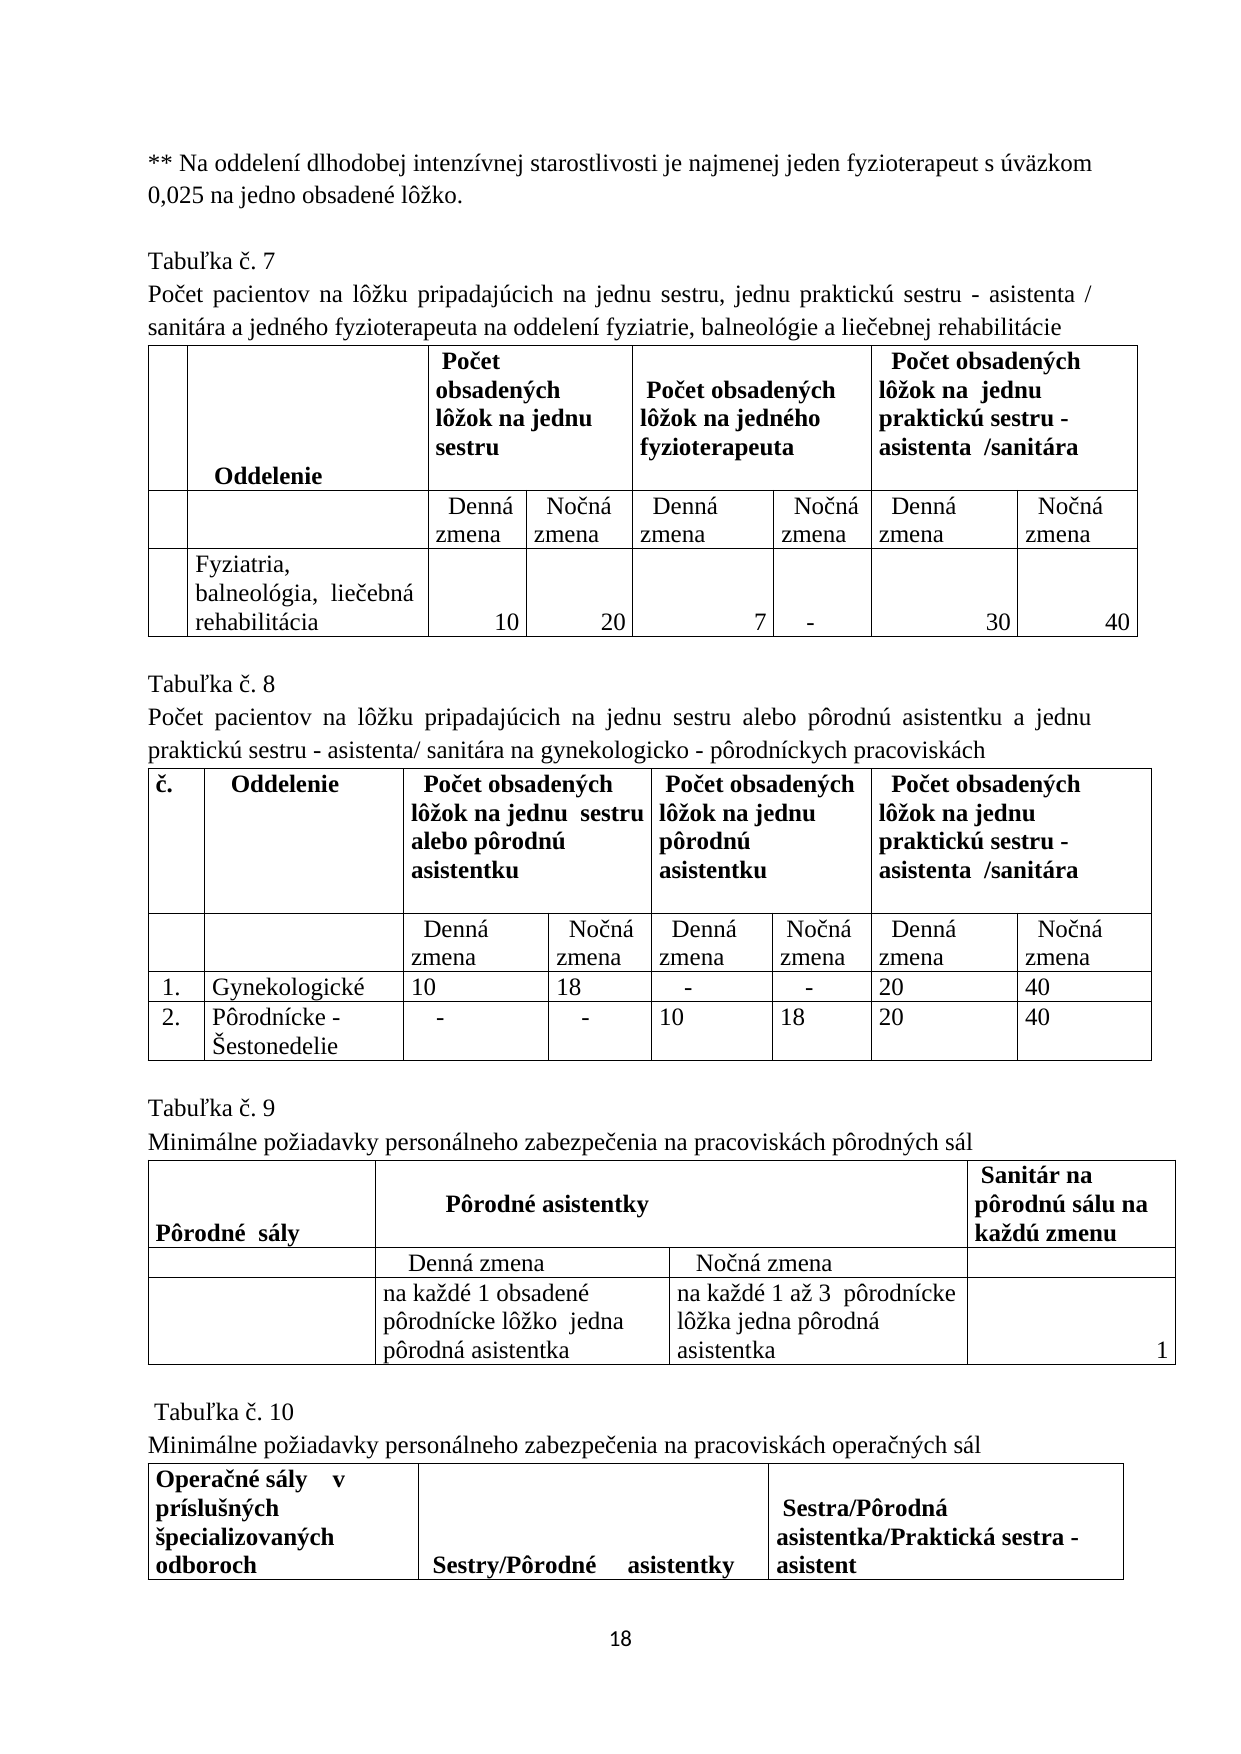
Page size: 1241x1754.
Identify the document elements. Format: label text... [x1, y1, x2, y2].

table_cell Nočná zmena [774, 491, 871, 548]
text Tabuľka č. 10 [148, 1397, 1093, 1426]
table_cell Nočná zmena [527, 491, 632, 548]
table_cell Denná zmena [652, 914, 772, 971]
table_cell [149, 1248, 375, 1277]
text Tabuľka č. 9 [148, 1093, 1093, 1122]
table_cell Nočná zmena [1018, 914, 1151, 971]
text Minimálne požiadavky personálneho zabezpečenia na pracoviskách pôrodných sál [148, 1127, 1093, 1155]
table_cell Nočná zmena [549, 914, 651, 971]
text Počet pacientov na lôžku pripadajúcich na jednu sestru alebo pôrodnú asistentku a jednu praktickú sestru - asistenta/ sanitára na gynekologicko - pôrodníckych pracoviskách [148, 702, 1093, 763]
table_cell Nočná zmena [1018, 491, 1137, 548]
table_header Oddelenie [205, 769, 403, 913]
table_header Operačné sály v príslušných špecializovaných odboroch [149, 1464, 418, 1579]
table_header Počet obsadených lôžok na jednu praktickú sestru - asistenta /sanitára [872, 346, 1137, 490]
table_header Počet obsadených lôžok na jednu praktickú sestru - asistenta /sanitára [872, 769, 1151, 913]
table_header Pôrodné sály [149, 1161, 375, 1247]
text ** Na oddelení dlhodobej intenzívnej starostlivosti je najmenej jeden fyzioterapeut s úväzkom 0,025 na jedno obsadené lôžko. [148, 148, 1093, 209]
table_header Oddelenie [188, 346, 428, 490]
table_cell Gynekologické [205, 972, 403, 1001]
table_cell 7 [633, 549, 773, 636]
text Tabuľka č. 8 [148, 669, 1093, 697]
table_cell 40 [1018, 1002, 1151, 1059]
table_cell Nočná zmena [773, 914, 871, 971]
table_cell - [774, 549, 871, 636]
table_cell Denná zmena [872, 491, 1017, 548]
table_cell 10 [652, 1002, 772, 1059]
table_cell 40 [1018, 549, 1137, 636]
table_cell Denná zmena [633, 491, 773, 548]
table_header Počet obsadených lôžok na jednu pôrodnú asistentku [652, 769, 871, 913]
table_cell [188, 491, 428, 548]
table_header Počet obsadených lôžok na jednu sestru [429, 346, 632, 490]
table_cell na každé 1 obsadené pôrodnícke lôžko jedna pôrodná asistentka [376, 1278, 669, 1364]
table_cell Fyziatria, balneológia, liečebná rehabilitácia [188, 549, 428, 636]
table_cell 1 [968, 1278, 1175, 1364]
table_header [149, 346, 187, 490]
table_cell [205, 914, 403, 971]
table_header Pôrodné asistentky [376, 1161, 967, 1247]
table_header Sestra/Pôrodná asistentka/Praktická sestra - asistent [769, 1464, 1123, 1579]
table_cell [149, 914, 204, 971]
table_header Počet obsadených lôžok na jednu sestru alebo pôrodnú asistentku [404, 769, 651, 913]
table_cell 18 [549, 972, 651, 1001]
table_cell [149, 549, 187, 636]
table_cell 20 [872, 972, 1017, 1001]
text Tabuľka č. 7 [148, 246, 1093, 274]
table_cell 10 [429, 549, 526, 636]
text Minimálne požiadavky personálneho zabezpečenia na pracoviskách operačných sál [148, 1430, 1093, 1459]
table_header Počet obsadených lôžok na jedného fyzioterapeuta [633, 346, 871, 490]
table_cell 20 [527, 549, 632, 636]
table_cell - [773, 972, 871, 1001]
table_cell na každé 1 až 3 pôrodnícke lôžka jedna pôrodná asistentka [670, 1278, 967, 1364]
table_header č. [149, 769, 204, 913]
table_cell 2. [149, 1002, 204, 1059]
table_cell 10 [404, 972, 548, 1001]
table_cell - [549, 1002, 651, 1059]
table_cell [149, 491, 187, 548]
table_cell - [404, 1002, 548, 1059]
text Počet pacientov na lôžku pripadajúcich na jednu sestru, jednu praktickú sestru - asistenta / sanitára a jedného fyzioterapeuta na oddelení fyziatrie, balneológie a liečebnej rehabilitácie [148, 279, 1093, 341]
table_cell Denná zmena [429, 491, 526, 548]
table_cell [149, 1278, 375, 1364]
table_header Sestry/Pôrodné asistentky [419, 1464, 768, 1579]
table_cell Denná zmena [872, 914, 1017, 971]
table_cell 1. [149, 972, 204, 1001]
table_cell [968, 1248, 1175, 1277]
table_cell Denná zmena [376, 1248, 669, 1277]
table_cell 18 [773, 1002, 871, 1059]
table_header Sanitár na pôrodnú sálu na každú zmenu [968, 1161, 1175, 1247]
table_cell - [652, 972, 772, 1001]
table_cell Pôrodnícke - Šestonedelie [205, 1002, 403, 1059]
table_cell 40 [1018, 972, 1151, 1001]
table_cell 20 [872, 1002, 1017, 1059]
table_cell Nočná zmena [670, 1248, 967, 1277]
table_cell 30 [872, 549, 1017, 636]
table_cell Denná zmena [404, 914, 548, 971]
